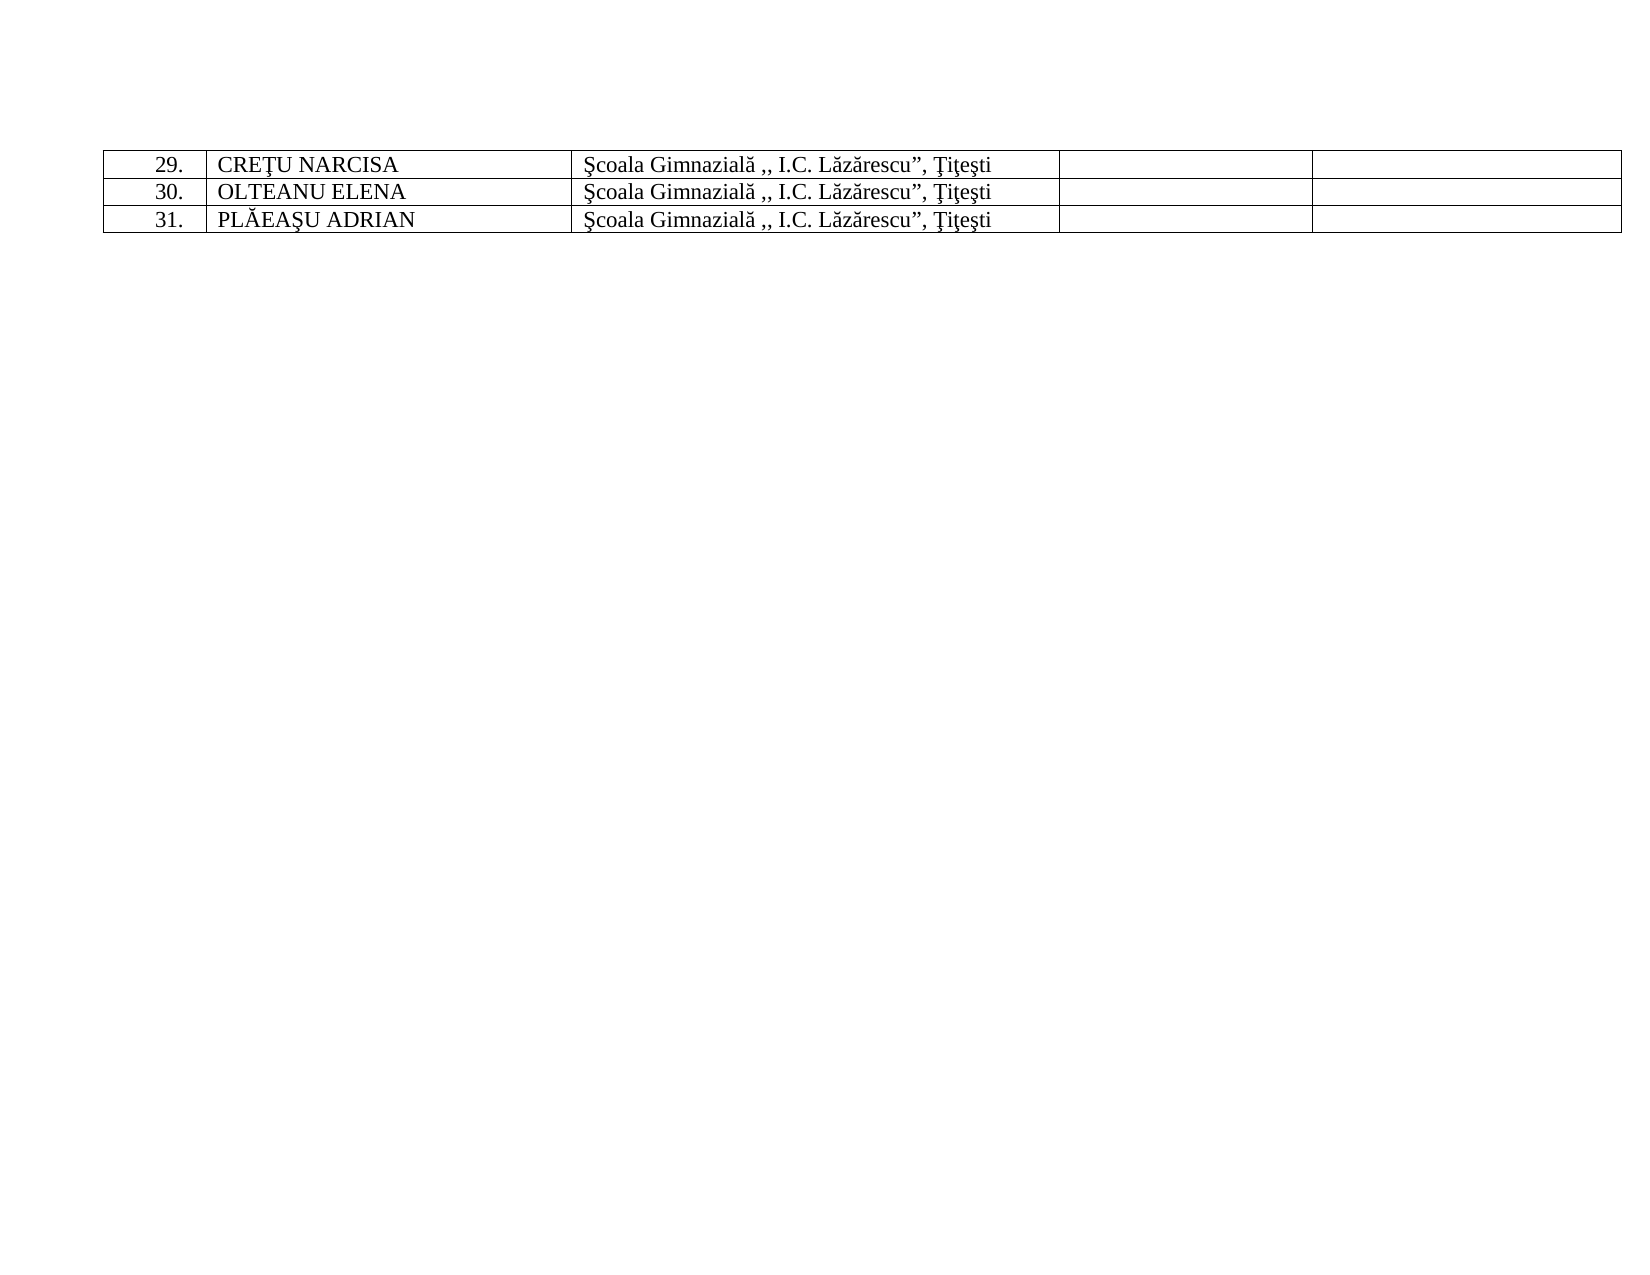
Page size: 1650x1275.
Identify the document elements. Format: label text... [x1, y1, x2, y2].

table_cell Şcoala Gimnazială ,, I.C. Lăzărescu”, Ţiţeşti [572, 151, 1059, 177]
table_cell Şcoala Gimnazială ,, I.C. Lăzărescu”, Ţiţeşti [572, 179, 1059, 205]
table_cell [104, 206, 206, 232]
table_cell [1313, 151, 1621, 177]
table_cell [1060, 206, 1312, 232]
table_cell [1060, 179, 1312, 205]
table_cell OLTEANU ELENA [207, 179, 571, 205]
table_cell [1060, 151, 1312, 177]
table_cell [104, 179, 206, 205]
table_cell Şcoala Gimnazială ,, I.C. Lăzărescu”, Ţiţeşti [572, 206, 1059, 232]
table_cell PLĂEAŞU ADRIAN [207, 206, 571, 232]
table_cell [1313, 179, 1621, 205]
table_cell [1313, 206, 1621, 232]
table_cell CREŢU NARCISA [207, 151, 571, 177]
table_cell [104, 151, 206, 177]
